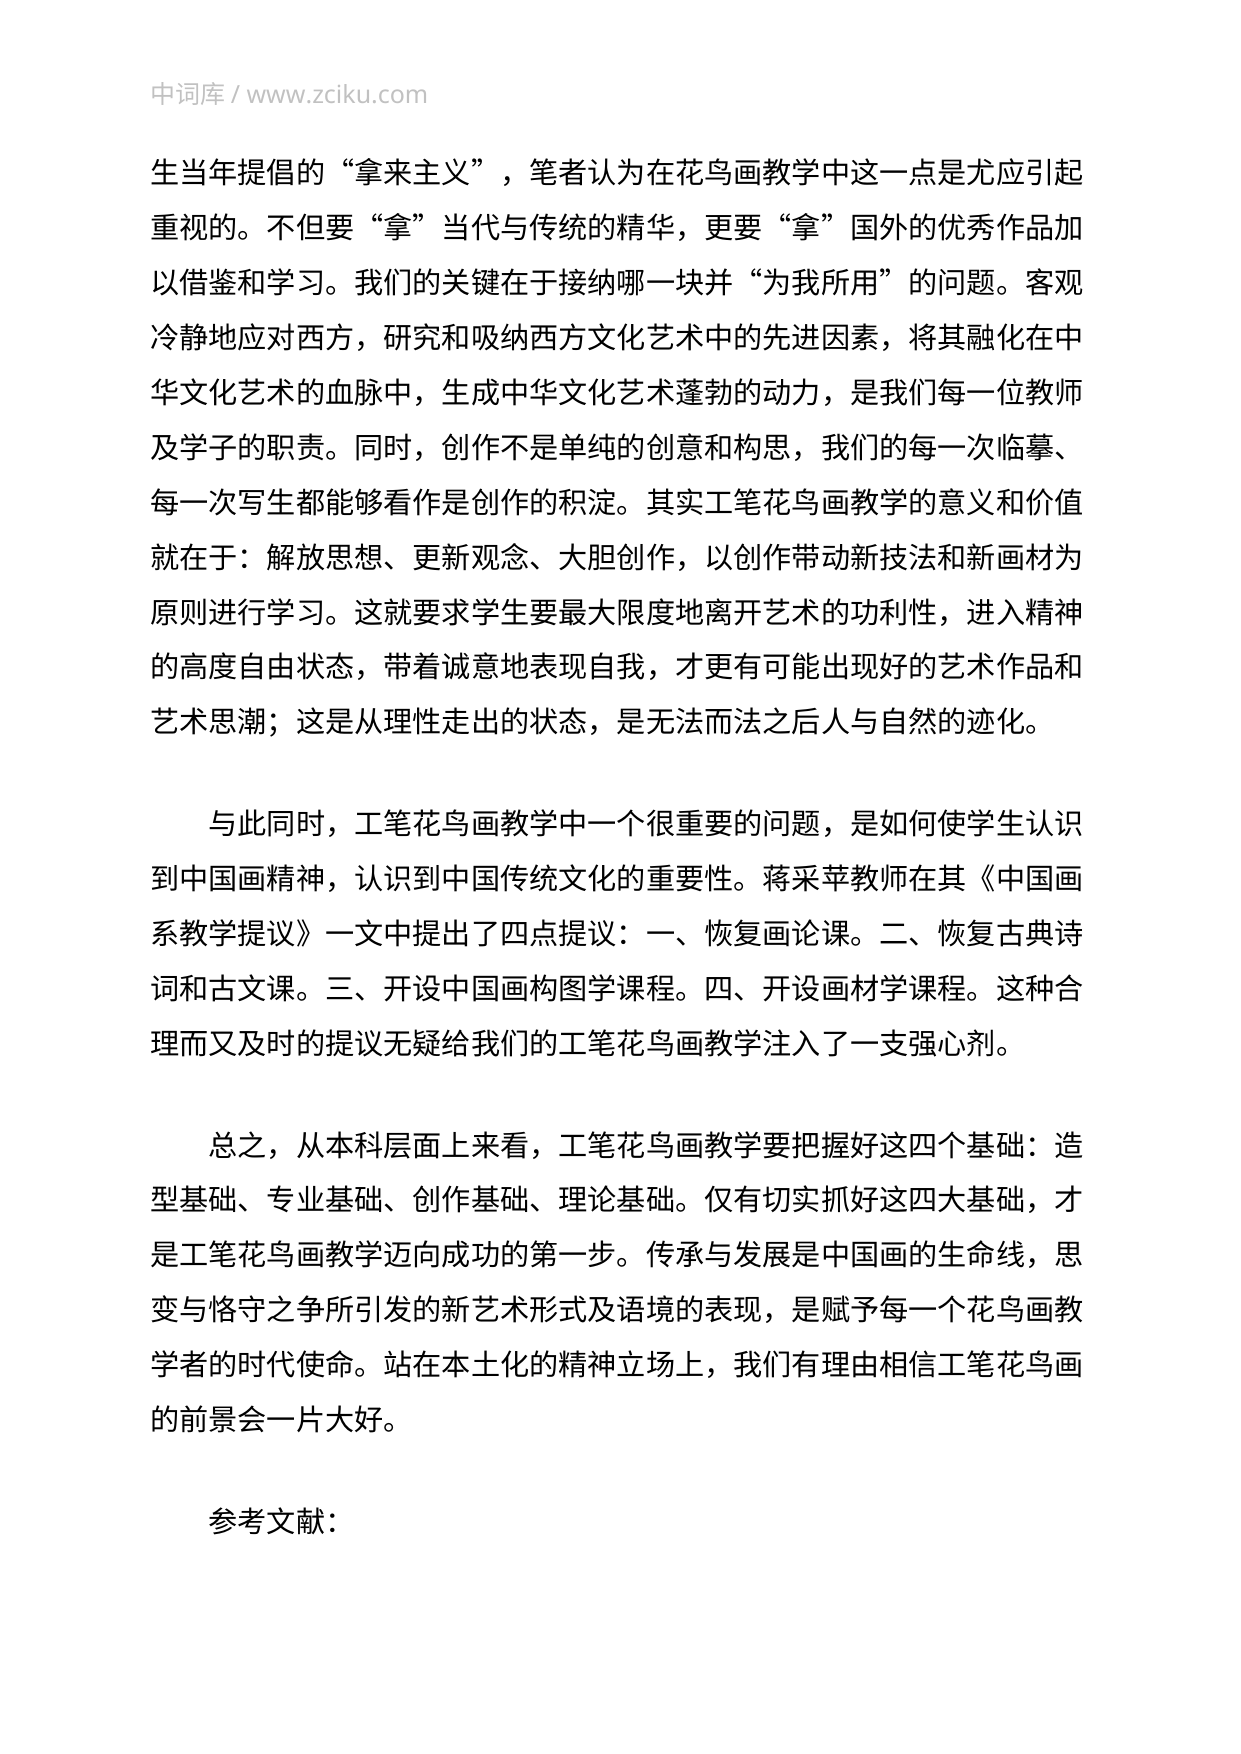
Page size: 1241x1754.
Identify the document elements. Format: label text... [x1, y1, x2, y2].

text 总之，从本科层面上来看，工笔花鸟画教学要把握好这四个基础：造型基础、专业基础、创作基础、理论基础。仅有切实抓好这四大基础，才是工笔花鸟画教学迈向成功的第一步。传承与发展是中国画的生命线，思变与恪守之争所引发的新艺术形式及语境的表现，是赋予每一个花鸟画教学者的时代使命。站在本土化的精神立场上，我们有理由相信工笔花鸟画的前景会一片大好。 [150, 1122, 1090, 1439]
text 与此同时，工笔花鸟画教学中一个很重要的问题，是如何使学生认识到中国画精神，认识到中国传统文化的重要性。蒋采苹教师在其《中国画系教学提议》一文中提出了四点提议：一、恢复画论课。二、恢复古典诗词和古文课。三、开设中国画构图学课程。四、开设画材学课程。这种合理而又及时的提议无疑给我们的工笔花鸟画教学注入了一支强心剂。 [150, 801, 1090, 1063]
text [150, 150, 1090, 741]
text 参考文献： [150, 1498, 1090, 1541]
